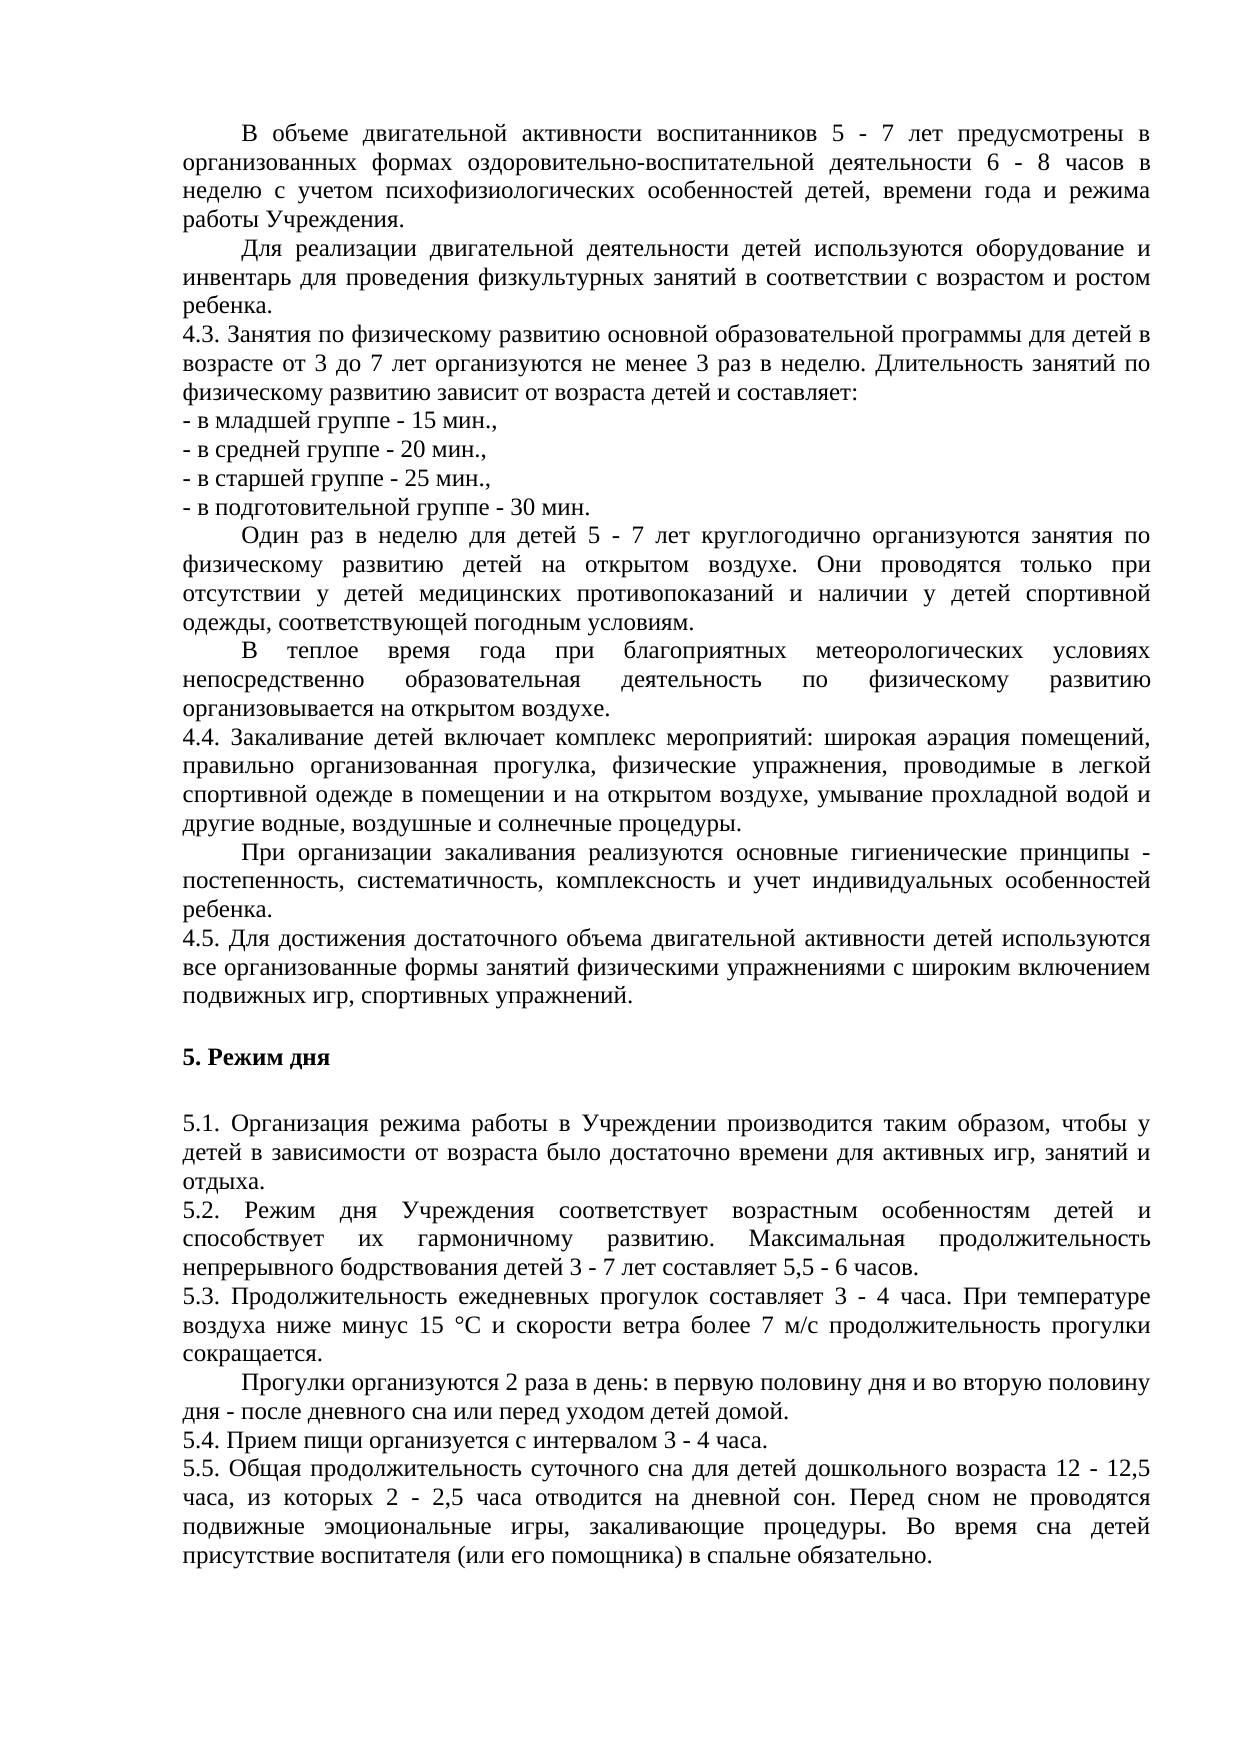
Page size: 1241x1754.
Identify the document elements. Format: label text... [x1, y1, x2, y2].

list 5.1. Организация режима работы в Учреждении производится таким образом, чтобы у детей в зависимости от возраста было достаточно времени для активных игр, занятий и отдыха. [182, 1108, 1152, 1195]
list Прогулки организуются 2 раза в день: в первую половину дня и во вторую половину дня - после дневного сна или перед уходом детей домой. [182, 1367, 1152, 1425]
list 5. Режим дня [182, 1042, 1152, 1071]
text Один раз в неделю для детей 5 - 7 лет круглогодично организуются занятия по физическому развитию детей на открытом воздухе. Они проводятся только при отсутствии у детей медицинских противопоказаний и наличии у детей спортивной одежды, соответствующей погодным условиям. [182, 521, 1152, 636]
list 5.3. Продолжительность ежедневных прогулок составляет 3 - 4 часа. При температуре воздуха ниже минус и скорости ветра более 7 м/с продолжительность прогулки сокращается. [182, 1281, 1152, 1367]
text В объеме двигательной активности воспитанников 5 - 7 лет предусмотрены в организованных формах оздоровительно-воспитательной деятельности 6 - 8 часов в неделю с учетом психофизиологических особенностей детей, времени года и режима работы Учреждения. [182, 118, 1152, 233]
text 4.3. Занятия по физическому развитию основной образовательной программы для детей в возрасте от 3 до 7 лет организуются не менее 3 раз в неделю. Длительность занятий по физическому развитию зависит от возраста детей и составляет: [182, 319, 1152, 406]
list 5.5. Общая продолжительность суточного сна для детей дошкольного возраста 12 - 12,5 часа, из которых 2 - 2,5 часа отводится на дневной сон. Перед сном не проводятся подвижные эмоциональные игры, закаливающие процедуры. Во время сна детей присутствие воспитателя (или его помощника) в спальне обязательно. [182, 1453, 1152, 1568]
text - в средней группе - 20 мин., [182, 434, 1152, 463]
text 4.5. Для достижения достаточного объема двигательной активности детей используются все организованные формы занятий физическими упражнениями с широким включением подвижных игр, спортивных упражнений. [182, 923, 1152, 1009]
text 4.4. Закаливание детей включает комплекс мероприятий: широкая аэрация помещений, правильно организованная прогулка, физические упражнения, проводимые в легкой спортивной одежде в помещении и на открытом воздухе, умывание прохладной водой и другие водные, воздушные и солнечные процедуры. [182, 722, 1152, 837]
text При организации закаливания реализуются основные гигиенические принципы - постепенность, систематичность, комплексность и учет индивидуальных особенностей ребенка. [182, 837, 1152, 923]
text - в младшей группе - 15 мин., [182, 406, 1152, 434]
text В теплое время года при благоприятных метеорологических условиях непосредственно образовательная деятельность по физическому развитию организовывается на открытом воздухе. [182, 636, 1152, 722]
text - в подготовительной группе - 30 мин. [182, 492, 1152, 521]
text - в старшей группе - 25 мин., [182, 463, 1152, 492]
list 5.4. Прием пищи организуется с интервалом 3 - 4 часа. [182, 1425, 1152, 1453]
text Для реализации двигательной деятельности детей используются оборудование и инвентарь для проведения физкультурных занятий в соответствии с возрастом и ростом ребенка. [182, 233, 1152, 319]
list 5.2. Режим дня Учреждения соответствует возрастным особенностям детей и способствует их гармоничному развитию. Максимальная продолжительность непрерывного бодрствования детей 3 - 7 лет составляет 5,5 - 6 часов. [182, 1195, 1152, 1281]
